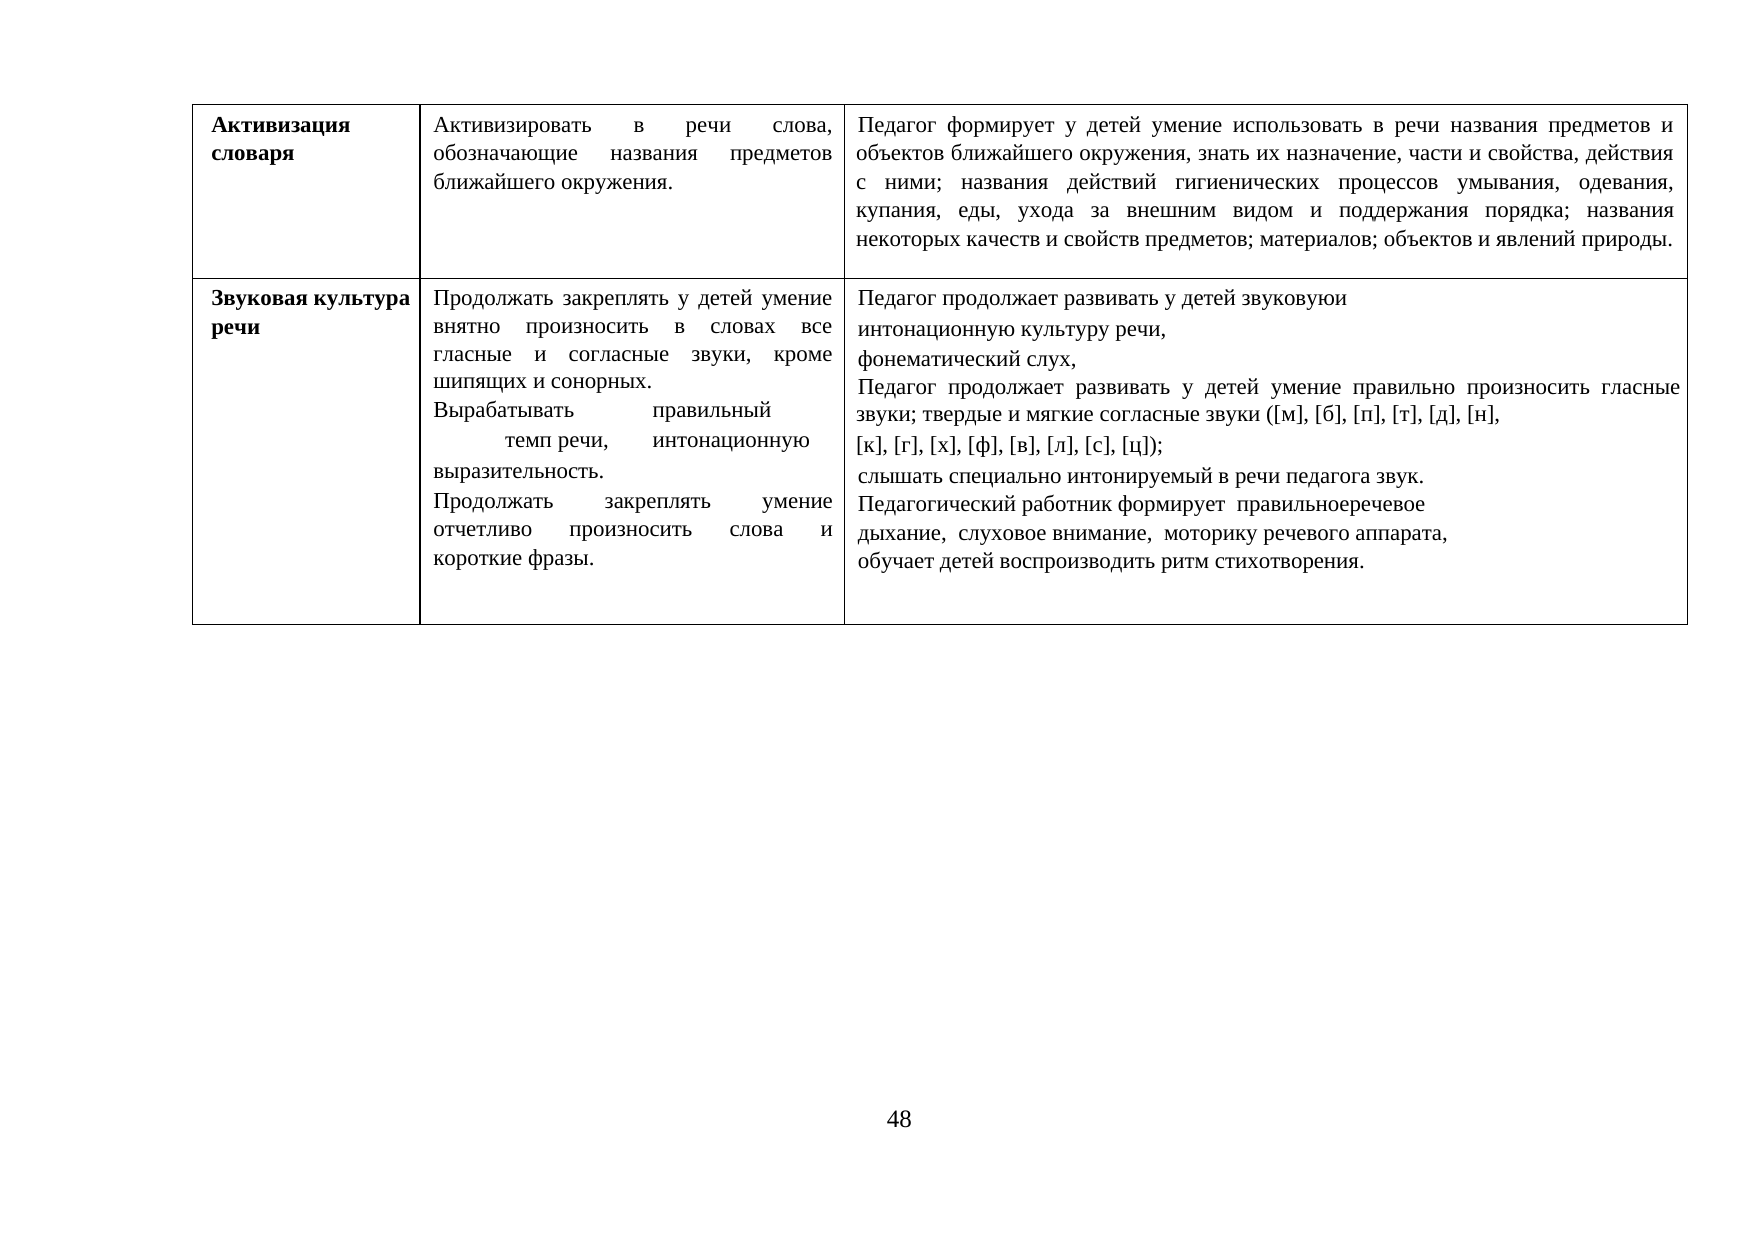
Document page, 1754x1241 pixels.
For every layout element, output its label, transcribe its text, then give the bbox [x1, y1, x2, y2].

table_cell Активизация словаря [193, 105, 419, 277]
table_cell Звуковая культура речи [193, 279, 419, 623]
table_cell Педагог формирует у детей умение использовать в речи названия предметов и объектов ближайшего окружения, знать их назначение, части и свойства, действия с ними; названия действий гигиенических процессов умывания, одевания, купания, еды, ухода за внешним видом и поддержания порядка; названия некоторых качеств и свойств предметов; материалов; объектов и явлений природы. [845, 105, 1687, 277]
table_cell Продолжать закреплять у детей умение внятно произносить в словах все гласные и согласные звуки, кроме шипящих и сонорных. Вырабатывать правильный темп речи, интонационную выразительность. Продолжать закреплять умение отчетливо произносить слова и короткие фразы. [421, 279, 844, 623]
table_cell Активизировать в речи слова, обозначающие названия предметов ближайшего окружения. [421, 105, 844, 277]
table_cell Педагог продолжает развивать у детей звуковуюи интонационную культуру речи, фонематический слух, Педагог продолжает развивать у детей умение правильно произносить гласные звуки; твердые и мягкие согласные звуки ([м], [б], [п], [т], [д], [н], [к], [г], [х], [ф], [в], [л], [с], [ц]); слышать специально интонируемый в речи педагога звук. Педагогический работник формирует правильноеречевое дыхание, слуховое внимание, моторику речевого аппарата, обучает детей воспроизводить ритм стихотворения. [845, 279, 1687, 623]
